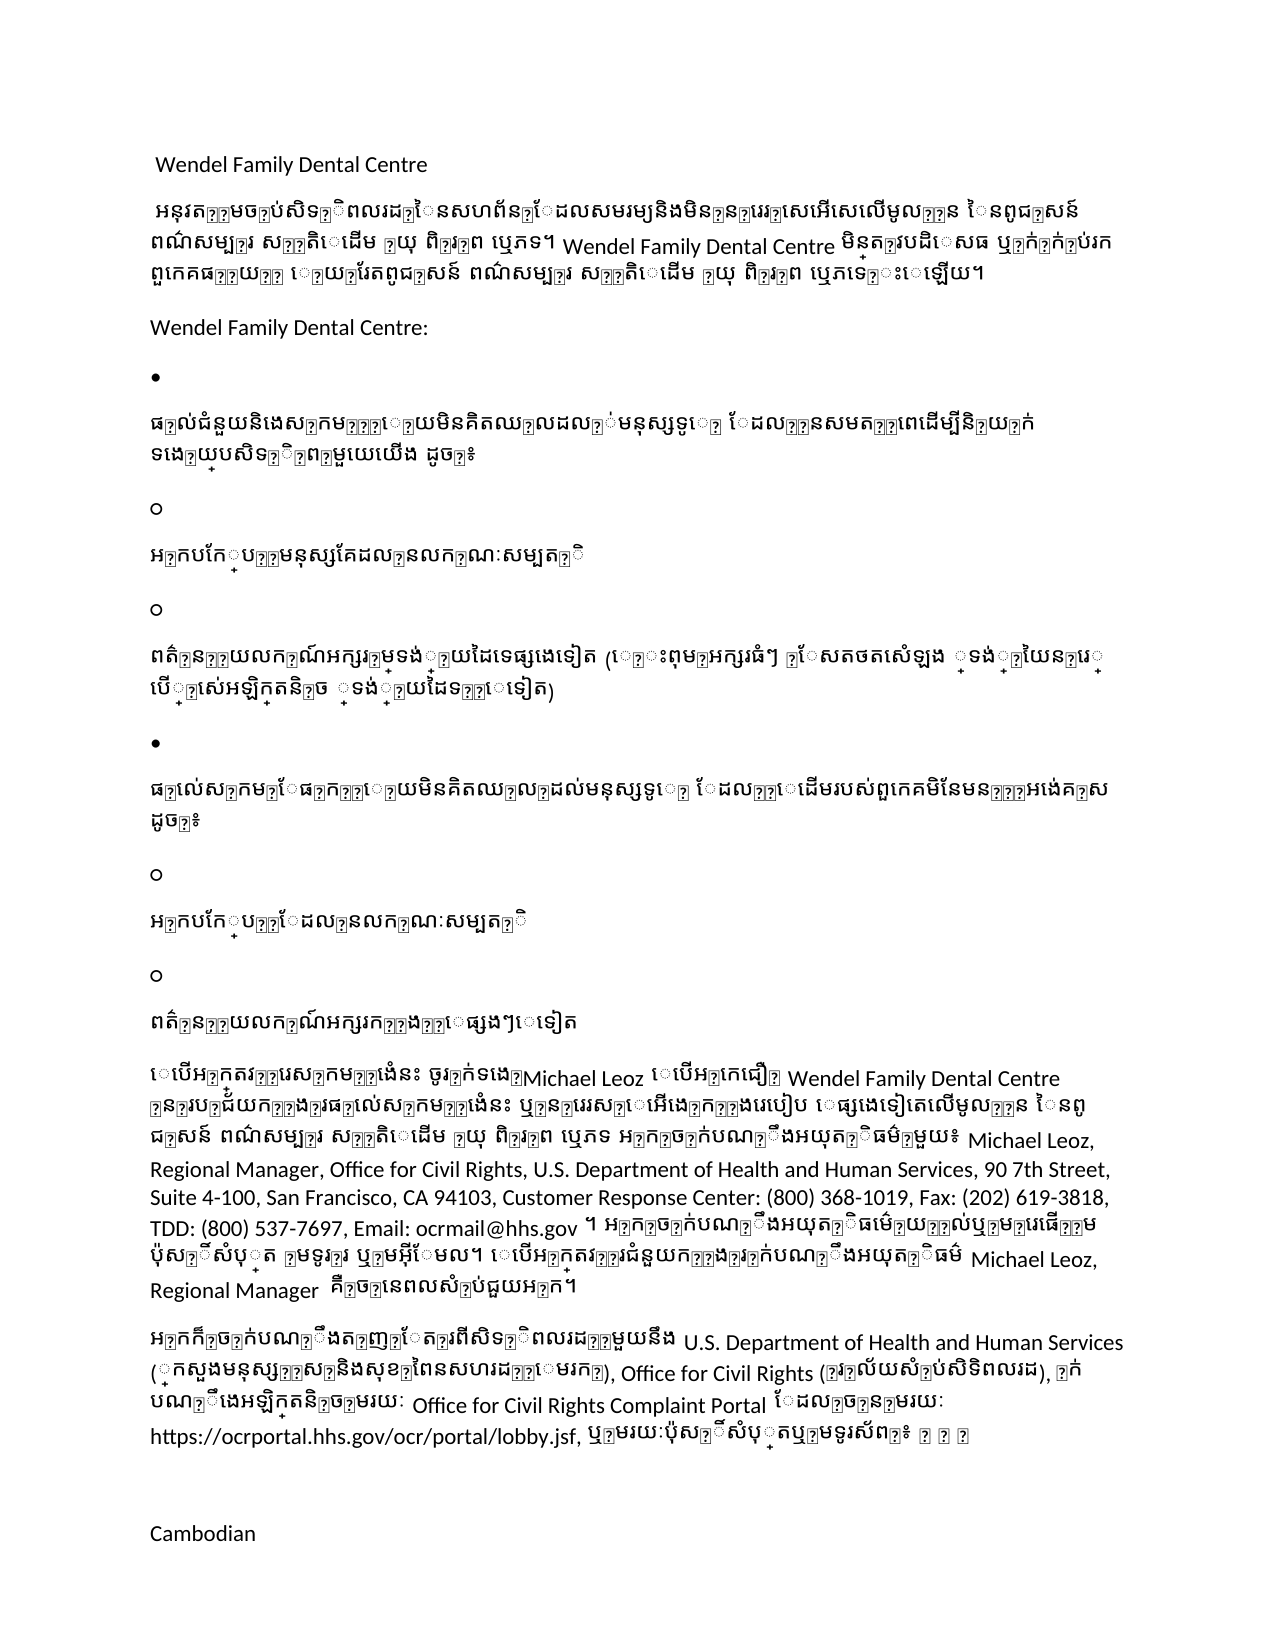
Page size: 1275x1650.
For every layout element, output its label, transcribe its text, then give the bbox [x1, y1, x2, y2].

text Wendel Family Dental Centre: [150, 313, 1125, 341]
text អ􀅚កបកែ្រប􀅴􀆤មនុស្សគែដល􀅹នលក􀃯ណៈសម្បត􀅆ិ [150, 543, 1125, 574]
text • [150, 362, 1125, 390]
text េបើអ􀅚ក្រតវ􀈅􀃬រេស􀆑កម􀅷􀅒ងេំនះ ចូរ􀅒ក់ទងេ􀅓Michael Leoz េបើអ􀅚កេជឿ􀅍 Wendel Family Dental Centre 􀅹ន􀃬រប􀆇ជ័យក􀅛􀈃ង􀃬រផ􀅆ល់េស􀆑កម􀅷􀅒ងេំនះ ឬ􀅹ន􀃬រេរស􀇶េអើងេ􀅝ក􀅛􀈃ងរេបៀប េផ្សងេទៀតេលើមូល􀄫􀄮ន ៃនពូជ􀆤សន៍ ពណ៌សម្ប􀈂រ ស􀄥􀄑តិេដើម 􀆷យុ ពិ􀃬រ􀅴ព ឬេភទ អ􀅚ក􀆷ច􀄫ក់បណ􀅆ឹងអយុត􀅆ិធម៌􀄓មួយ៖ Michael Leoz, Regional Manager, Office for Civil Rights, U.S. Department of Health and Human Services, 90 7th Street, Suite 4-100, San Francisco, CA 94103, Customer Response Center: (800) 368-1019, Fax: (202) 619-3818, TDD: (800) 537-7697, Email: ocrmail@hhs.gov ។ អ􀅚ក􀆷ច􀄫ក់បណ􀅆ឹងអយុត􀅆ិធម៌េ􀄫យ􀅪􀅐ល់ឬ􀅈ម􀃬រេផើ􀅈􀄠មប៉ុស􀅆ិ៍សំបុ្រត 􀅈មទូរ􀆤រ ឬ􀅈មអុីែមល។ េបើអ􀅚ក្រតវ􀈅􀃬រជំនួយក􀅛􀈃ង􀃬រ􀄫ក់បណ􀅆ឹងអយុត􀅆ិធម៌ Michael Leoz, Regional Manager គឺ􀆷ច􀅹នេពលសំ􀆇ប់ជួយអ􀅚ក។ [150, 1062, 1125, 1305]
text ផ􀅆ល់េស􀆑កម􀅷ែផ􀅚ក􀅴􀆤េ􀄫យមិនគិតឈ􀅛ល􀈉ដល់មនុស្សទូេ􀅓 ែដល􀅴􀆤េដើមរបស់ពួកេគមិនែមន􀄓􀅴􀆤អង់េគ􀆊ស ដូច􀄓៖ [150, 776, 1125, 839]
text ពត៌􀅹ន􀄓􀆌យលក􀃯ណ៍អក្សរ􀅈ម្រទង់្រ􀅒យដៃទេផ្សងេទៀត (េ􀅡ះពុម􀅭អក្សរធំៗ 􀃬ែសតថតសំេឡង ្រទង់្រ􀅒យៃន􀃬រេ្របើ្រ􀅡ស់េអឡិក្រតនិ􀈅ច ្រទង់្រ􀅒យដៃទ􀅜􀅜េទៀត) [150, 644, 1125, 707]
text អ􀅚កបកែ្រប􀅴􀆤ែដល􀅹នលក􀃯ណៈសម្បត􀅆ិ [150, 909, 1125, 940]
text ○ [150, 860, 1125, 888]
text ផ􀅆ល់ជំនួយនិងេស􀆑កម􀅷􀅜􀅜េ􀄫យមិនគិតឈ􀅛លដល􀈉់មនុស្សទូេ􀅓 ែដល􀃶􀅷នសមត􀅋􀅴ពេដើម្បីនិ􀅾យ􀅒ក់ទងេ􀄫យ្របសិទ􀅕ិ􀅴ព􀄓មួយេយើង ដូច􀄓៖ [150, 411, 1125, 474]
text ○ [150, 595, 1125, 623]
text អ􀅚កក៏􀆷ច􀄫ក់បណ􀅆ឹងត􀆶ញ􀈆ែត􀆵រពីសិទ􀅕ិពលរដ􀄮􀄓មួយនឹង U.S. Department of Health and Human Services (្រកសួងមនុស្ស􀆤􀆆ស􀅆និងសុខ􀅴ពៃនសហរដ􀄮􀆷េមរក􀇰), Office for Civil Rights (􀃬រ􀅾ល័យសំ􀆇ប់សិទិពលរដ), 􀄫ក់បណ􀅆ឹងេអឡិក្រតនិ􀈅ច􀅈មរយៈ Office for Civil Rights Complaint Portal ែដល􀆷ច􀅹ន􀅈មរយៈ https://ocrportal.hhs.gov/ocr/portal/lobby.jsf, ឬ􀅈មរយៈប៉ុស􀅆ិ៍សំបុ្រតឬ􀅈មទូរស័ព􀅐៖ 􀇰 􀅕 􀄮 [150, 1326, 1125, 1451]
text Wendel Family Dental Centre [150, 150, 1125, 178]
text ○ [150, 494, 1125, 522]
text អនុវត􀅆􀅈មច􀅢ប់សិទ􀅕ិពលរដ􀄮ៃនសហព័ន􀅕ែដលសមរម្យនិងមិន􀅹ន􀃬រេរ􀇶សេអើសេលើមូល􀄫􀄮ន ៃនពូជ􀆤សន៍ ពណ៌សម្ប􀈂រ ស􀄥􀄑តិេដើម 􀆷យុ ពិ􀃬រ􀅴ព ឬេភទ។ Wendel Family Dental Centre មិន្រត􀈅វបដិេសធ ឬ􀆇ក់􀅒ក់􀆇ប់រកពួកេគផ􀅑􀈃យ􀃶􀅚 េ􀄫យ􀆤រែតពូជ􀆤សន៍ ពណ៌សម្ប􀈂រ ស􀄥􀄑តិេដើម 􀆷យុ ពិ􀃬រ􀅴ព ឬេភទេ􀅜ះេឡើយ។ [150, 199, 1125, 293]
text • [150, 728, 1125, 756]
text ○ [150, 961, 1125, 989]
text ពត៌􀅹ន􀄓􀆌យលក􀃯ណ៍អក្សរក􀅛􀈃ង􀅴􀆤េផ្សងៗេទៀត [150, 1009, 1125, 1041]
